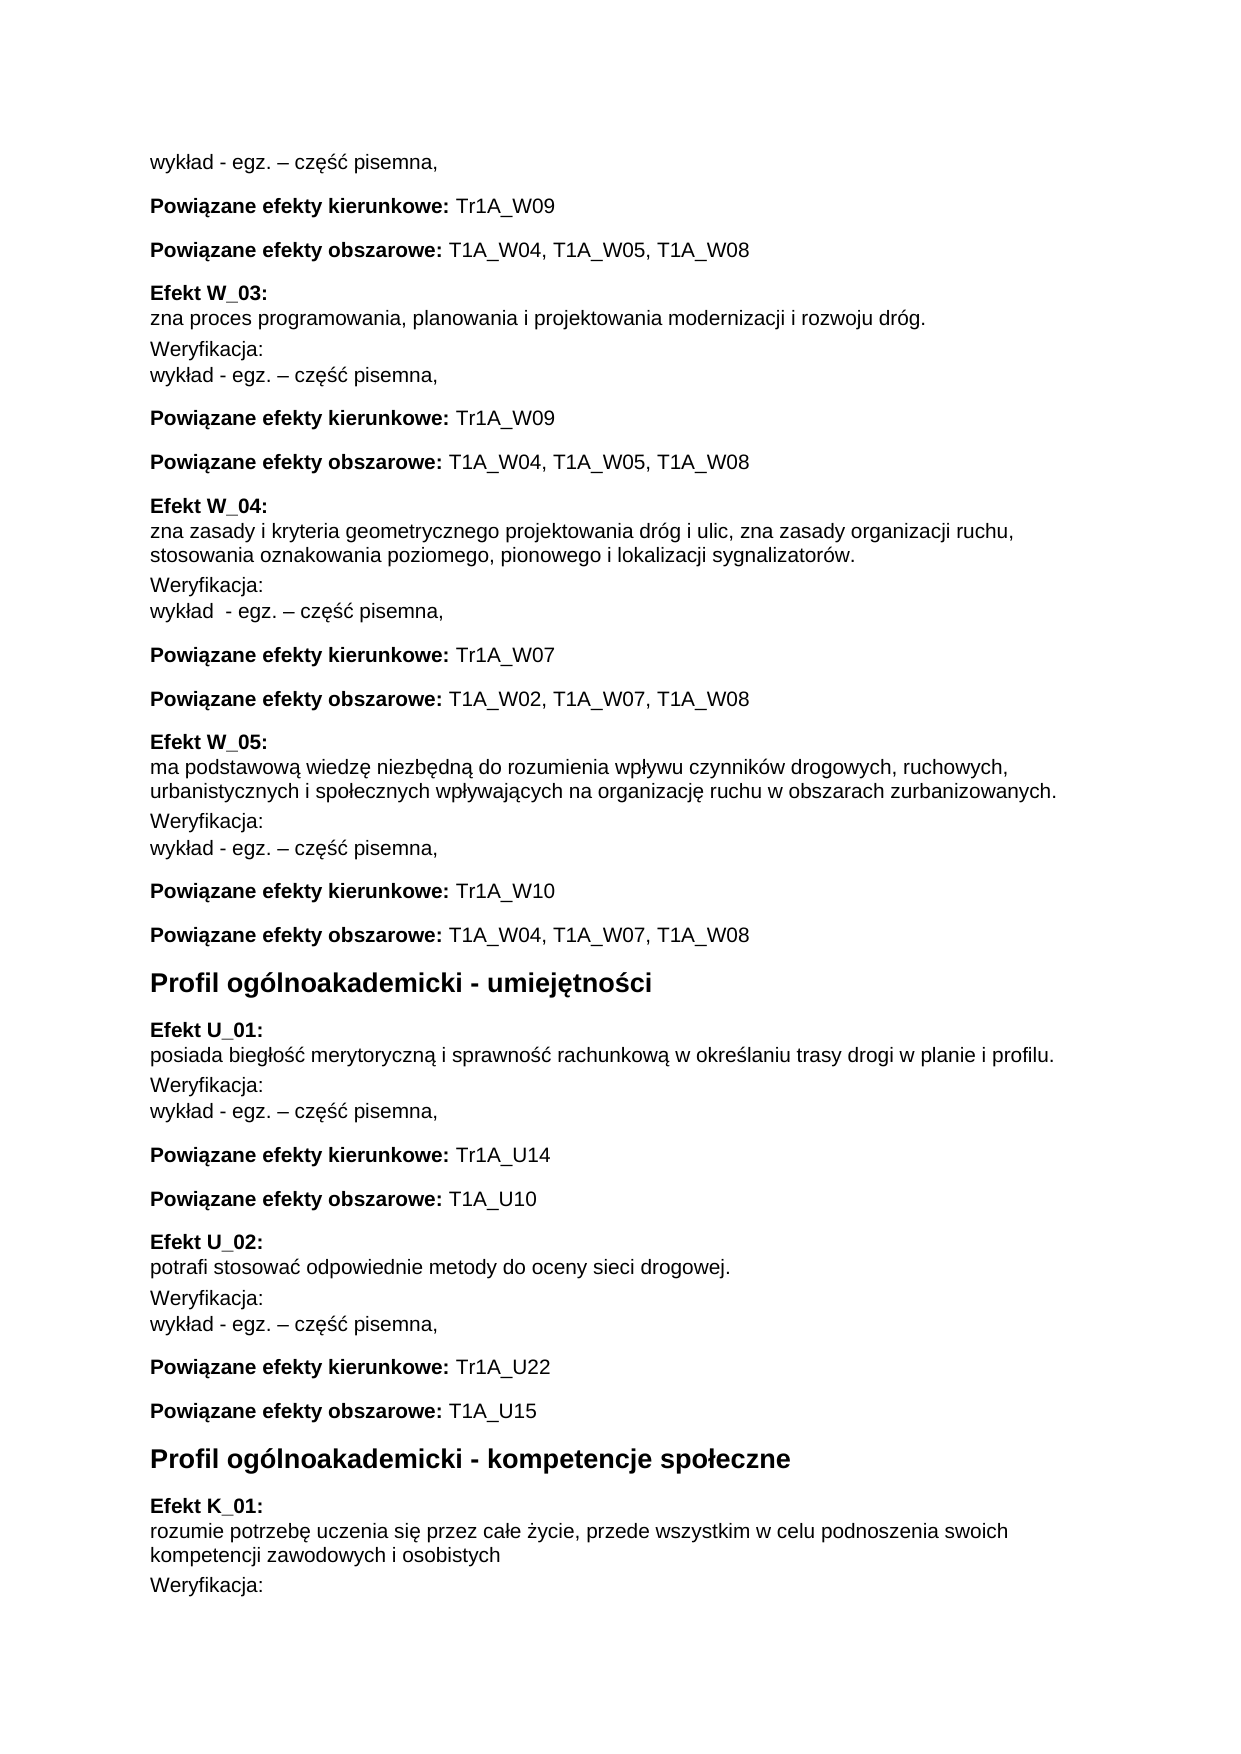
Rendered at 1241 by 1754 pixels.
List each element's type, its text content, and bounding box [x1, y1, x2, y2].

text Powiązane efekty kierunkowe: Tr1A_W09 [150, 406, 1090, 430]
text posiada biegłość merytoryczną i sprawność rachunkową w określaniu trasy drogi w planie i profilu. [150, 1043, 1090, 1067]
text rozumie potrzebę uczenia się przez całe życie, przede wszystkim w celu podnoszenia swoich kompetencji zawodowych i osobistych [150, 1519, 1090, 1567]
text Efekt U_02: [150, 1230, 1090, 1254]
text Powiązane efekty kierunkowe: Tr1A_U14 [150, 1143, 1090, 1167]
text Weryfikacja: [150, 573, 1090, 597]
text wykład - egz. – część pisemna, [150, 362, 1090, 386]
text wykład - egz. – część pisemna, [150, 599, 1090, 623]
text Efekt U_01: [150, 1018, 1090, 1042]
text Powiązane efekty obszarowe: T1A_W04, T1A_W07, T1A_W08 [150, 923, 1090, 947]
subtitle Profil ogólnoakademicki - umiejętności [150, 967, 1090, 998]
text Powiązane efekty kierunkowe: Tr1A_W10 [150, 879, 1090, 903]
text wykład - egz. – część pisemna, [150, 1311, 1090, 1335]
text Weryfikacja: [150, 1285, 1090, 1309]
text Powiązane efekty kierunkowe: Tr1A_U22 [150, 1355, 1090, 1379]
text Powiązane efekty kierunkowe: Tr1A_W09 [150, 194, 1090, 218]
text Powiązane efekty obszarowe: T1A_U10 [150, 1186, 1090, 1210]
text wykład - egz. – część pisemna, [150, 835, 1090, 859]
text Weryfikacja: [150, 336, 1090, 360]
text wykład - egz. – część pisemna, [150, 150, 1090, 174]
text wykład - egz. – część pisemna, [150, 1099, 1090, 1123]
subtitle Profil ogólnoakademicki - kompetencje społeczne [150, 1443, 1090, 1474]
text Weryfikacja: [150, 1073, 1090, 1097]
text zna zasady i kryteria geometrycznego projektowania dróg i ulic, zna zasady organizacji ruchu, stosowania oznakowania poziomego, pionowego i lokalizacji sygnalizatorów. [150, 519, 1090, 567]
text Powiązane efekty kierunkowe: Tr1A_W07 [150, 643, 1090, 667]
text zna proces programowania, planowania i projektowania modernizacji i rozwoju dróg. [150, 306, 1090, 330]
text Weryfikacja: [150, 1573, 1090, 1597]
text Efekt W_03: [150, 281, 1090, 305]
text Efekt K_01: [150, 1494, 1090, 1518]
text Efekt W_04: [150, 494, 1090, 518]
text Weryfikacja: [150, 809, 1090, 833]
text Powiązane efekty obszarowe: T1A_W04, T1A_W05, T1A_W08 [150, 450, 1090, 474]
text Powiązane efekty obszarowe: T1A_U15 [150, 1399, 1090, 1423]
text ma podstawową wiedzę niezbędną do rozumienia wpływu czynników drogowych, ruchowych, urbanistycznych i społecznych wpływających na organizację ruchu w obszarach zurbanizowanych. [150, 755, 1090, 803]
text potrafi stosować odpowiednie metody do oceny sieci drogowej. [150, 1255, 1090, 1279]
text Powiązane efekty obszarowe: T1A_W04, T1A_W05, T1A_W08 [150, 237, 1090, 261]
text Powiązane efekty obszarowe: T1A_W02, T1A_W07, T1A_W08 [150, 686, 1090, 710]
text Efekt W_05: [150, 730, 1090, 754]
